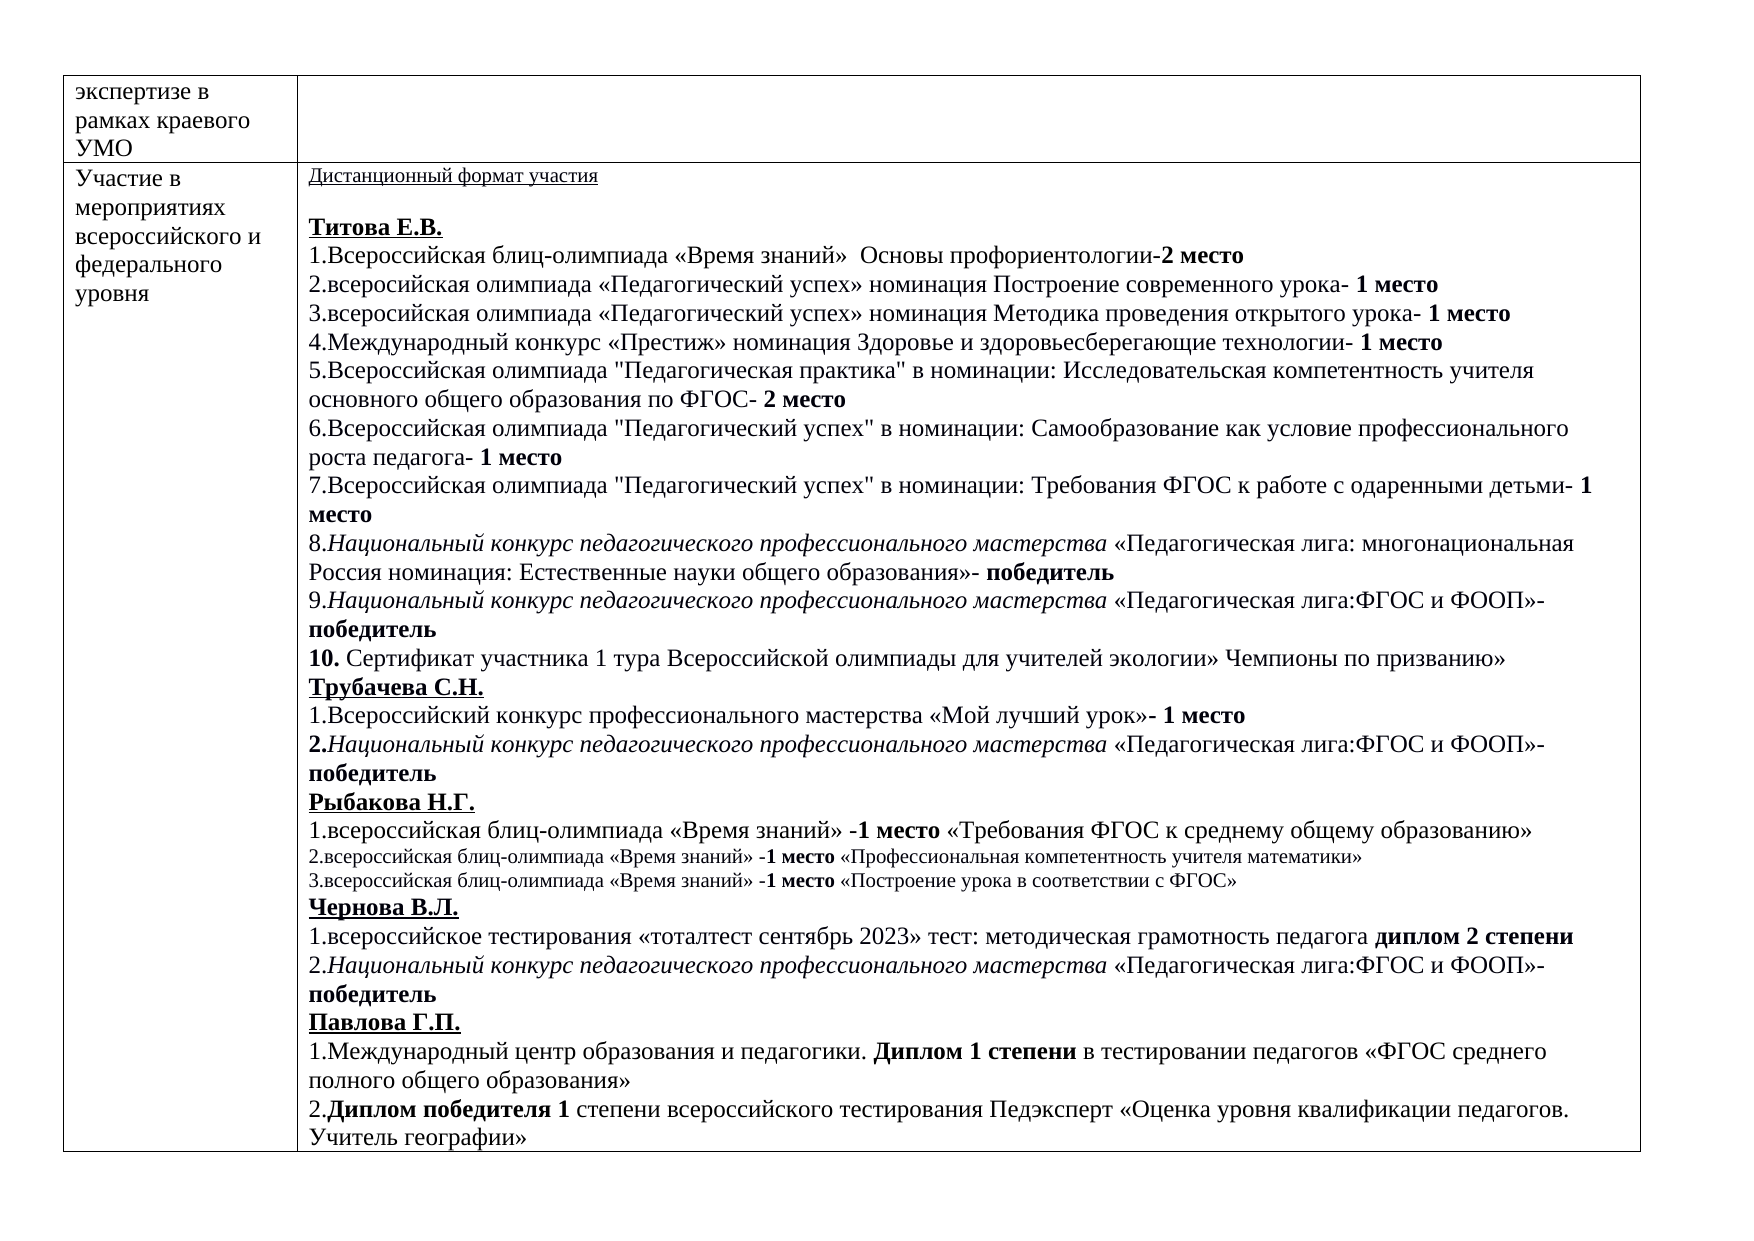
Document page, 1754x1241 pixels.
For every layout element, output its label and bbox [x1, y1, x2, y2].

table_cell [64, 163, 297, 1151]
table_cell [298, 163, 1640, 1151]
table_cell [298, 76, 1640, 162]
table_cell [64, 76, 297, 162]
